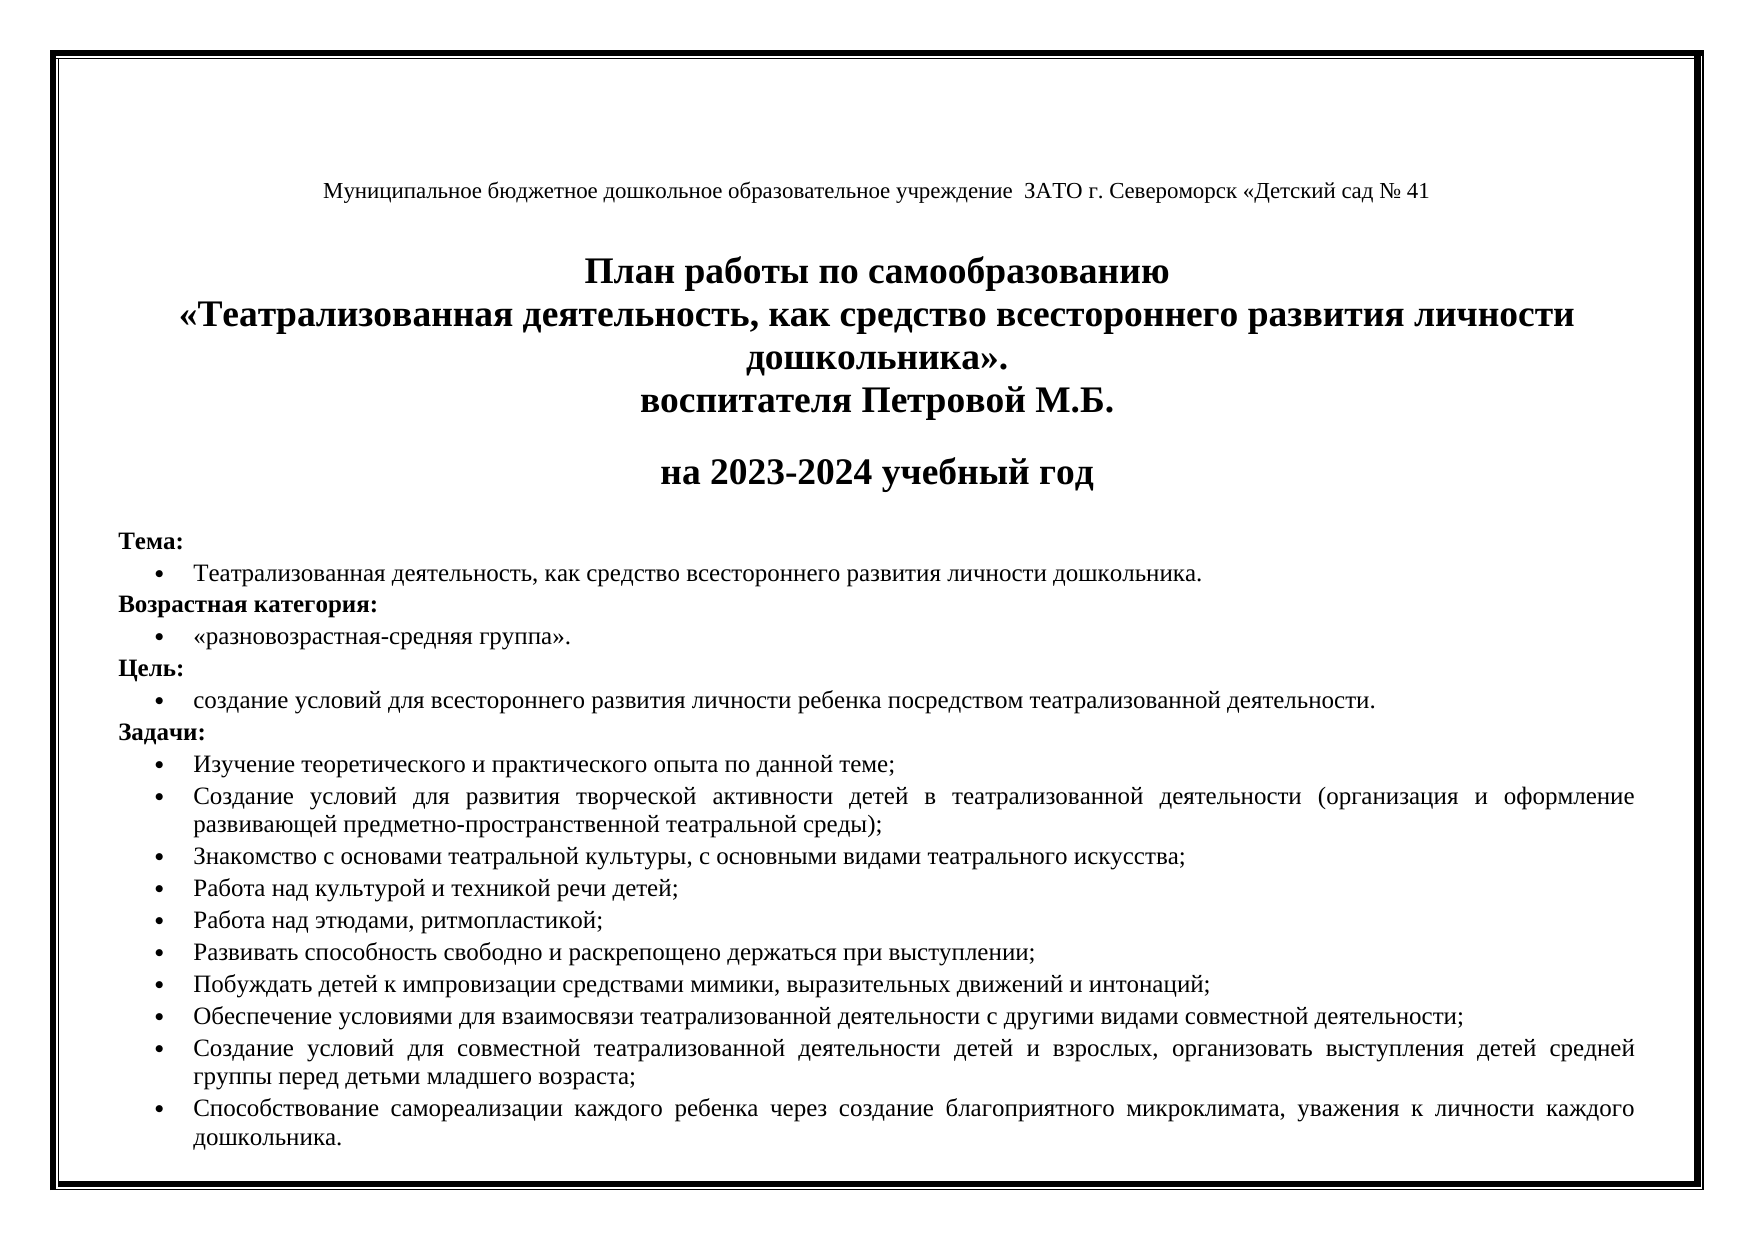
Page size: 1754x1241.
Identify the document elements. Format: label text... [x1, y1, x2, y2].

list Создание условий для совместной театрализованной деятельности детей и взрослых, организовать выступления детей средней группы перед детьми младшего возраста; [156, 1033, 1636, 1090]
list Работа над этюдами, ритмопластикой; [156, 905, 1636, 934]
text Задачи: [118, 717, 1636, 746]
list Развивать способность свободно и раскрепощено держаться при выступлении; [156, 937, 1636, 966]
list Создание условий для развития творческой активности детей в театрализованной деятельности (организация и оформление развивающей предметно-пространственной театральной среды); [156, 781, 1636, 838]
list Знакомство с основами театральной культуры, с основными видами театрального искусства; [156, 841, 1636, 870]
list Работа над культурой и техникой речи детей; [156, 873, 1636, 902]
list создание условий для всестороннего развития личности ребенка посредством театрализованной деятельности. [156, 685, 1636, 714]
text на 2023-2024 учебный год [118, 449, 1636, 492]
list «разновозрастная-средняя группа». [156, 621, 1636, 650]
text Муниципальное бюджетное дошкольное образовательное учреждение ЗАТО г. Североморск «Детский сад № 41 [118, 177, 1636, 203]
list Способствование самореализации каждого ребенка через создание благоприятного микроклимата, уважения к личности каждого дошкольника. [156, 1093, 1636, 1151]
text «Театрализованная деятельность, как средство всестороннего развития личности дошкольника». [118, 292, 1636, 378]
list Побуждать детей к импровизации средствами мимики, выразительных движений и интонаций; [156, 969, 1636, 998]
text План работы по самообразованию [118, 248, 1636, 292]
list Изучение теоретического и практического опыта по данной теме; [156, 749, 1636, 778]
text Возрастная категория: [118, 589, 1636, 618]
list Обеспечение условиями для взаимосвязи театрализованной деятельности с другими видами совместной деятельности; [156, 1001, 1636, 1029]
text Тема: [118, 526, 1636, 554]
text Цель: [118, 653, 1636, 682]
list Театрализованная деятельность, как средство всестороннего развития личности дошкольника. [156, 558, 1636, 586]
text воспитателя Петровой М.Б. [118, 378, 1636, 421]
